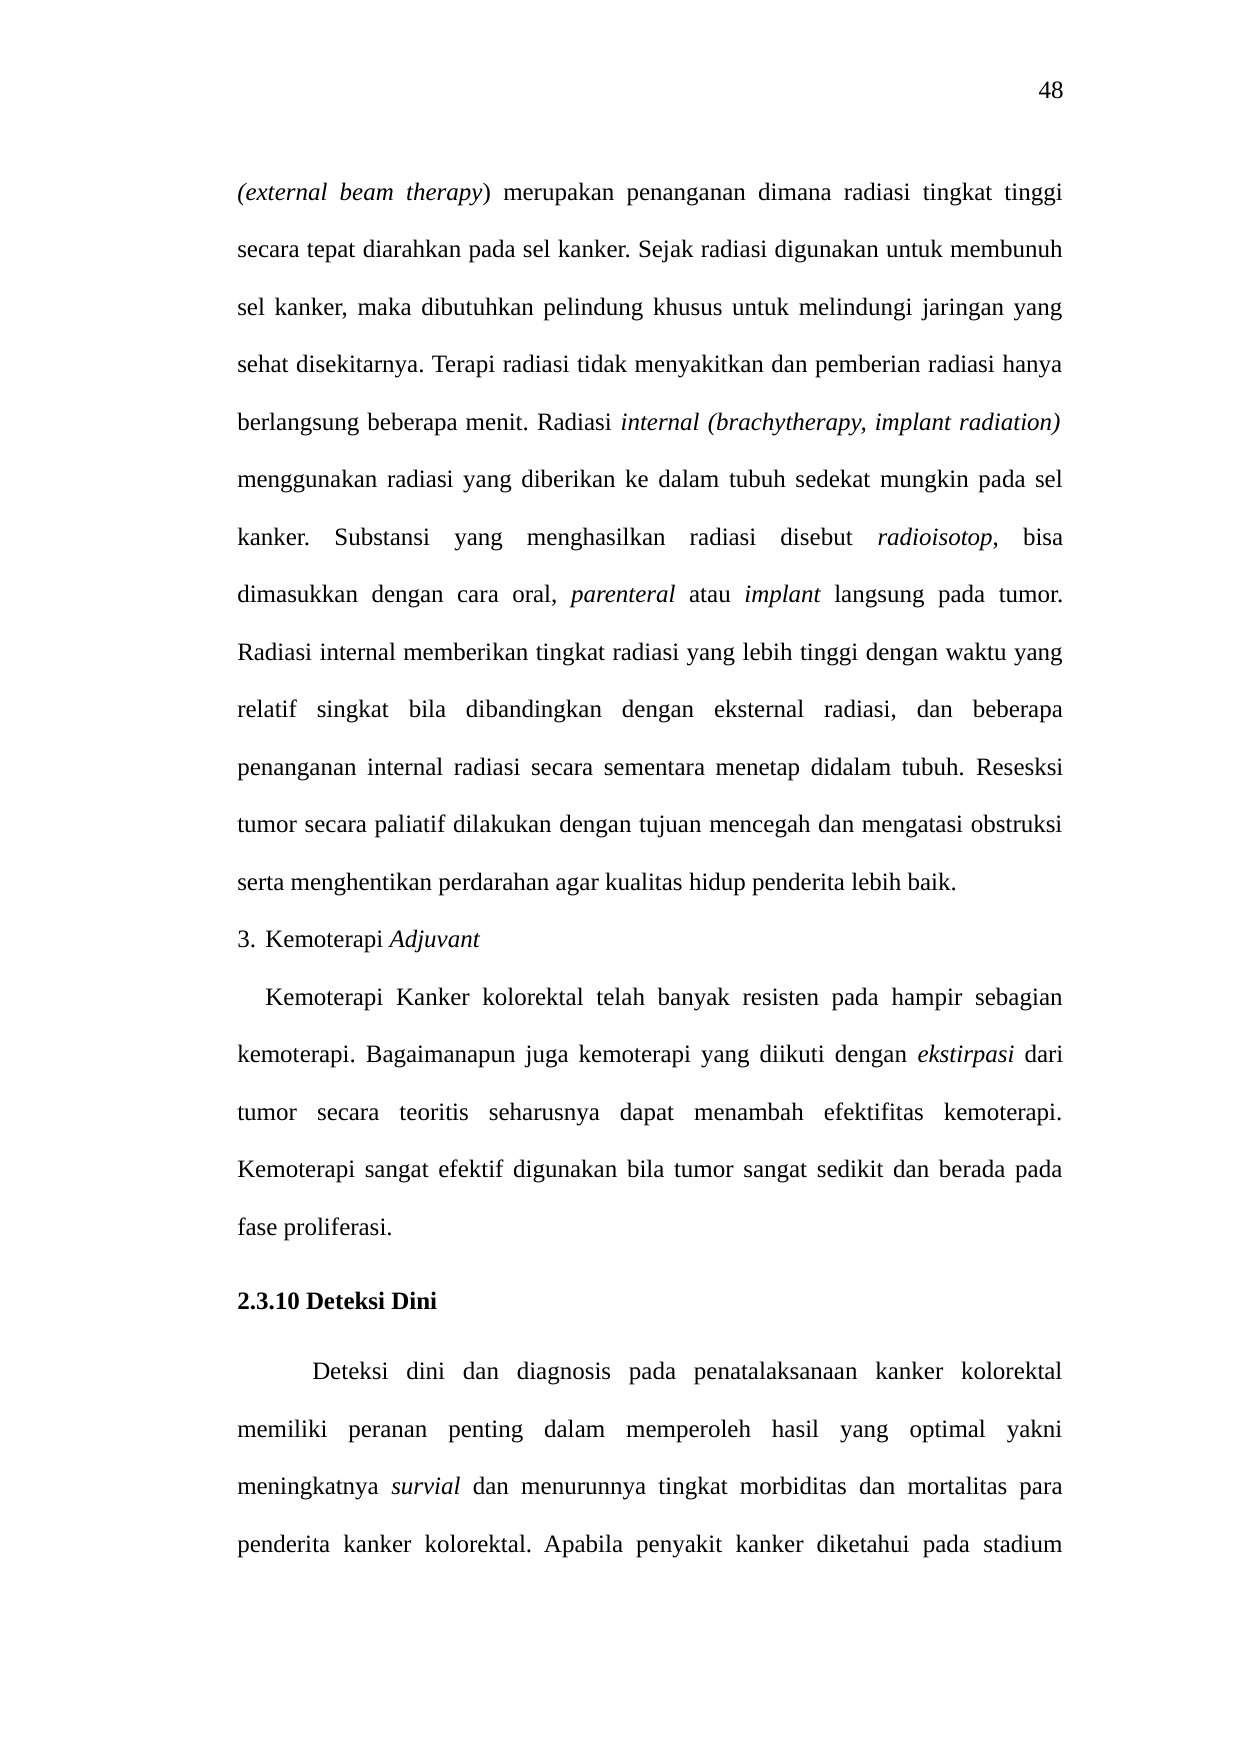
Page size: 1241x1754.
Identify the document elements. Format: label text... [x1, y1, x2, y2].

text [237, 1356, 1063, 1557]
list Kemoterapi Adjuvant [237, 924, 1063, 953]
subtitle 2.3.10 Deteksi Dini [237, 1286, 1063, 1315]
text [237, 177, 1063, 896]
text Kemoterapi Kanker kolorektal telah banyak resisten pada hampir sebagian kemoterapi. Bagaimanapun juga kemoterapi yang diikuti dengan ekstirpasi dari tumor secara teoritis seharusnya dapat menambah efektifitas kemoterapi. Kemoterapi sangat efektif digunakan bila tumor sangat sedikit dan berada pada fase proliferasi. [237, 982, 1063, 1241]
